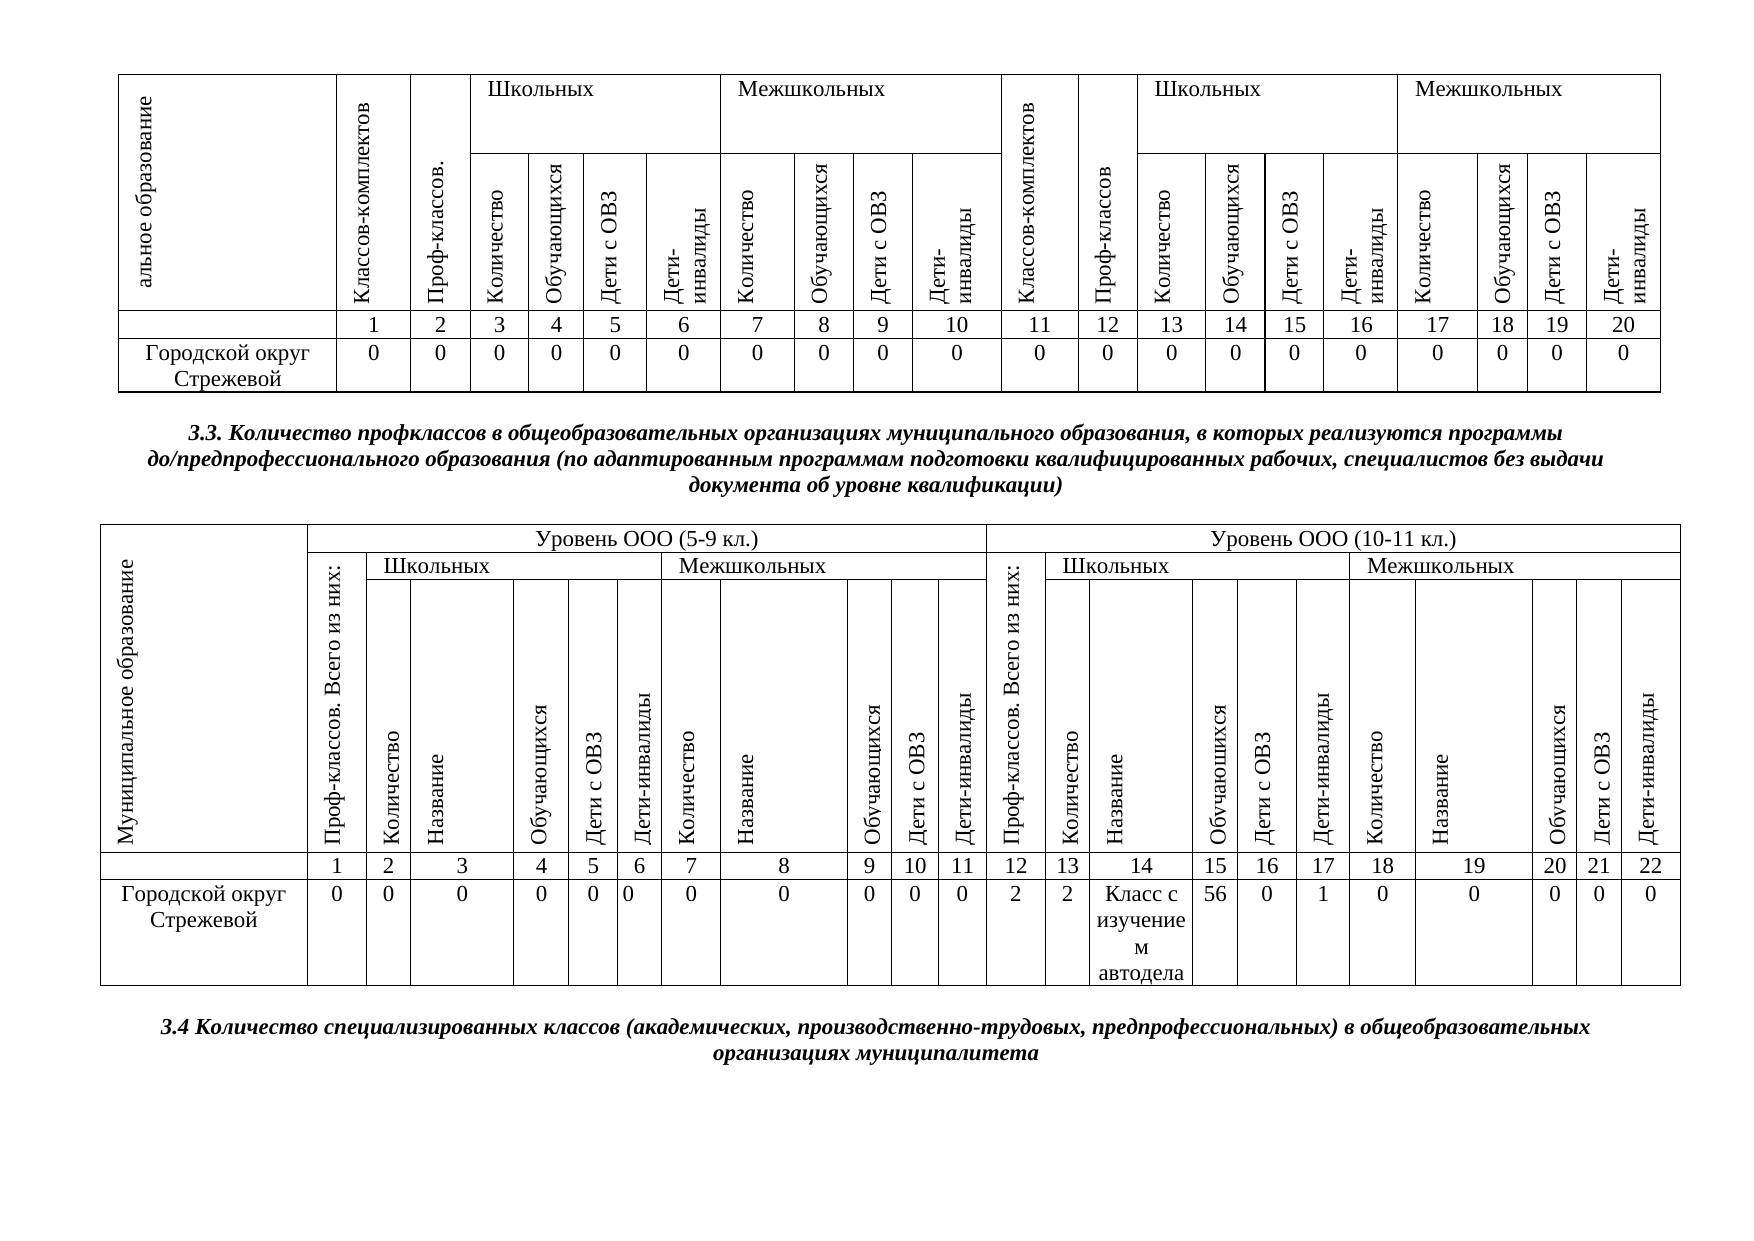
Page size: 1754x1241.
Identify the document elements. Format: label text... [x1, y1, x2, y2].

table_cell Школьных [1138, 75, 1397, 153]
table_cell Обучающихся [1478, 154, 1527, 310]
table_cell 0 [913, 339, 1001, 391]
table_cell 0 [1622, 880, 1680, 985]
table_cell 13 [1046, 853, 1089, 879]
table_cell 20 [1587, 311, 1660, 338]
table_cell 15 [1193, 853, 1237, 879]
table_cell 18 [1350, 853, 1415, 879]
table_cell 5 [584, 311, 646, 338]
table_cell 2 [411, 311, 470, 338]
table_cell Дети-инвалиды [1297, 580, 1349, 852]
table_cell Межшкольных [662, 553, 986, 579]
table_cell 16 [1324, 311, 1397, 338]
table_cell 0 [1002, 339, 1078, 391]
table_cell 0 [1528, 339, 1586, 391]
table_cell 8 [721, 853, 847, 879]
table_cell 0 [367, 880, 410, 985]
table_cell Название [721, 580, 847, 852]
table_cell 0 [1266, 339, 1323, 391]
table_cell 4 [514, 853, 568, 879]
table_cell Дети-инвалиды [647, 154, 720, 310]
text 3.4 Количество специализированных классов (академических, производственно-трудовых, предпрофессиональных) в общеобразовательных организациях муниципалитета [118, 1013, 1636, 1066]
table_cell Название [1090, 580, 1192, 852]
table_cell 0 [1478, 339, 1527, 391]
table_cell 17 [1398, 311, 1477, 338]
text 3.3. Количество профклассов в общеобразовательных организациях муниципального образования, в которых реализуются программы до/предпрофессионального образования (по адаптированным программам подготовки квалифицированных рабочих, специалистов без выдачи документа об уровне квалификации) [118, 419, 1636, 498]
table_cell Дети с ОВЗ [584, 154, 646, 310]
table_cell 1 [308, 853, 366, 879]
table_cell 2 [1046, 880, 1089, 985]
table_cell Классов-комплектов [337, 75, 410, 310]
table_cell Количество [1046, 580, 1089, 852]
table_cell Количество [1138, 154, 1205, 310]
table_cell 0 [337, 339, 410, 391]
table_cell 5 [569, 853, 617, 879]
table_cell 2 [367, 853, 410, 879]
table_cell 7 [721, 311, 794, 338]
table_cell 19 [1528, 311, 1586, 338]
table_cell 0 [308, 880, 366, 985]
table_cell Обучающихся [529, 154, 583, 310]
table_cell 0 [1238, 880, 1296, 985]
table_cell 11 [939, 853, 986, 879]
table_cell 0 [892, 880, 938, 985]
table_cell Класс с изучением автодела [1090, 880, 1192, 985]
table_cell 3 [471, 311, 528, 338]
table_cell 0 [939, 880, 986, 985]
table_cell 14 [1206, 311, 1264, 338]
table_cell 0 [848, 880, 891, 985]
table_cell 21 [1577, 853, 1621, 879]
table_cell Дети с ОВЗ [892, 580, 938, 852]
table_cell Дети-инвалиды [1622, 580, 1680, 852]
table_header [119, 75, 336, 310]
table_cell [119, 311, 336, 338]
table_cell 1 [1297, 880, 1349, 985]
table_cell 19 [1416, 853, 1532, 879]
table_cell 16 [1238, 853, 1296, 879]
table_cell 0 [1398, 339, 1477, 391]
table_cell 15 [1266, 311, 1323, 338]
table_cell Обучающихся [795, 154, 853, 310]
table_cell Дети-инвалиды [1324, 154, 1397, 310]
table_cell Дети с ОВЗ [569, 580, 617, 852]
table_cell Проф-классов. Всего из них: [308, 553, 366, 852]
table_cell 10 [913, 311, 1001, 338]
table_cell 17 [1297, 853, 1349, 879]
table_cell 0 [854, 339, 912, 391]
table_cell Название [411, 580, 513, 852]
table_cell Обучающихся [1206, 154, 1264, 310]
table_cell 0 [1533, 880, 1576, 985]
table_cell Городской округ Стрежевой [101, 880, 307, 985]
table_cell 0 [795, 339, 853, 391]
table_cell 0 [529, 339, 583, 391]
table_cell 0 [618, 880, 661, 985]
table_cell Обучающихся [514, 580, 568, 852]
table_cell 0 [1324, 339, 1397, 391]
table_cell Дети с ОВЗ [1577, 580, 1621, 852]
table_cell 0 [1350, 880, 1415, 985]
table_cell Обучающихся [848, 580, 891, 852]
table_cell Проф-классов [1079, 75, 1137, 310]
table_cell 0 [1587, 339, 1660, 391]
table_cell Обучающихся [1533, 580, 1576, 852]
table_cell 12 [987, 853, 1045, 879]
table_cell 0 [647, 339, 720, 391]
table_cell Межшкольных [1398, 75, 1660, 153]
table_cell 10 [892, 853, 938, 879]
table_cell 0 [514, 880, 568, 985]
table_cell Проф-классов. Всего из них: [987, 553, 1045, 852]
table_cell [101, 853, 307, 879]
table_cell Межшкольных [1350, 553, 1680, 579]
table_cell Название [1416, 580, 1532, 852]
table_cell 22 [1622, 853, 1680, 879]
table_cell 3 [411, 853, 513, 879]
table_cell 13 [1138, 311, 1205, 338]
table_cell 6 [618, 853, 661, 879]
table_header Муниципальное образование [101, 525, 307, 852]
table_cell Школьных [1046, 553, 1349, 579]
table_cell 0 [411, 339, 470, 391]
table_cell 0 [1416, 880, 1532, 985]
table_cell 18 [1478, 311, 1527, 338]
table_cell 0 [662, 880, 720, 985]
table_cell 56 [1193, 880, 1237, 985]
table_cell 0 [1206, 339, 1264, 391]
table_cell Дети с ОВЗ [1266, 154, 1323, 310]
table_cell 0 [411, 880, 513, 985]
table_cell Количество [1398, 154, 1477, 310]
table_cell Количество [367, 580, 410, 852]
table_cell 7 [662, 853, 720, 879]
table_cell 9 [848, 853, 891, 879]
table_cell 0 [584, 339, 646, 391]
table_cell Дети-инвалиды [913, 154, 1001, 310]
table_cell 0 [569, 880, 617, 985]
table_cell 1 [337, 311, 410, 338]
table_cell 14 [1090, 853, 1192, 879]
table_cell Количество [471, 154, 528, 310]
table_cell Количество [662, 580, 720, 852]
table_cell Дети с ОВЗ [1238, 580, 1296, 852]
table_cell Проф-классов. [411, 75, 470, 310]
table_cell 6 [647, 311, 720, 338]
table_cell 9 [854, 311, 912, 338]
table_cell Дети-инвалиды [1587, 154, 1660, 310]
table_cell 12 [1079, 311, 1137, 338]
table_cell Школьных [471, 75, 720, 153]
table_cell Городской округ Стрежевой [119, 339, 336, 391]
table_cell Дети-инвалиды [618, 580, 661, 852]
table_cell 0 [721, 339, 794, 391]
table_cell 0 [471, 339, 528, 391]
table_header Уровень ООО (5-9 кл.) [308, 525, 986, 552]
table_cell 0 [1079, 339, 1137, 391]
table_cell Дети с ОВЗ [1528, 154, 1586, 310]
table_cell Обучающихся [1193, 580, 1237, 852]
table_cell 2 [987, 880, 1045, 985]
table_cell Количество [1350, 580, 1415, 852]
table_cell Межшкольных [721, 75, 1001, 153]
table_cell 0 [1138, 339, 1205, 391]
table_cell 4 [529, 311, 583, 338]
table_cell Школьных [367, 553, 661, 579]
table_cell 0 [721, 880, 847, 985]
table_cell 0 [1577, 880, 1621, 985]
table_cell 8 [795, 311, 853, 338]
table_cell Дети с ОВЗ [854, 154, 912, 310]
table_cell 11 [1002, 311, 1078, 338]
table_header Уровень ООО (10-11 кл.) [987, 525, 1680, 552]
table_cell Дети-инвалиды [939, 580, 986, 852]
table_cell Классов-комплектов [1002, 75, 1078, 310]
table_cell 20 [1533, 853, 1576, 879]
table_cell Количество [721, 154, 794, 310]
